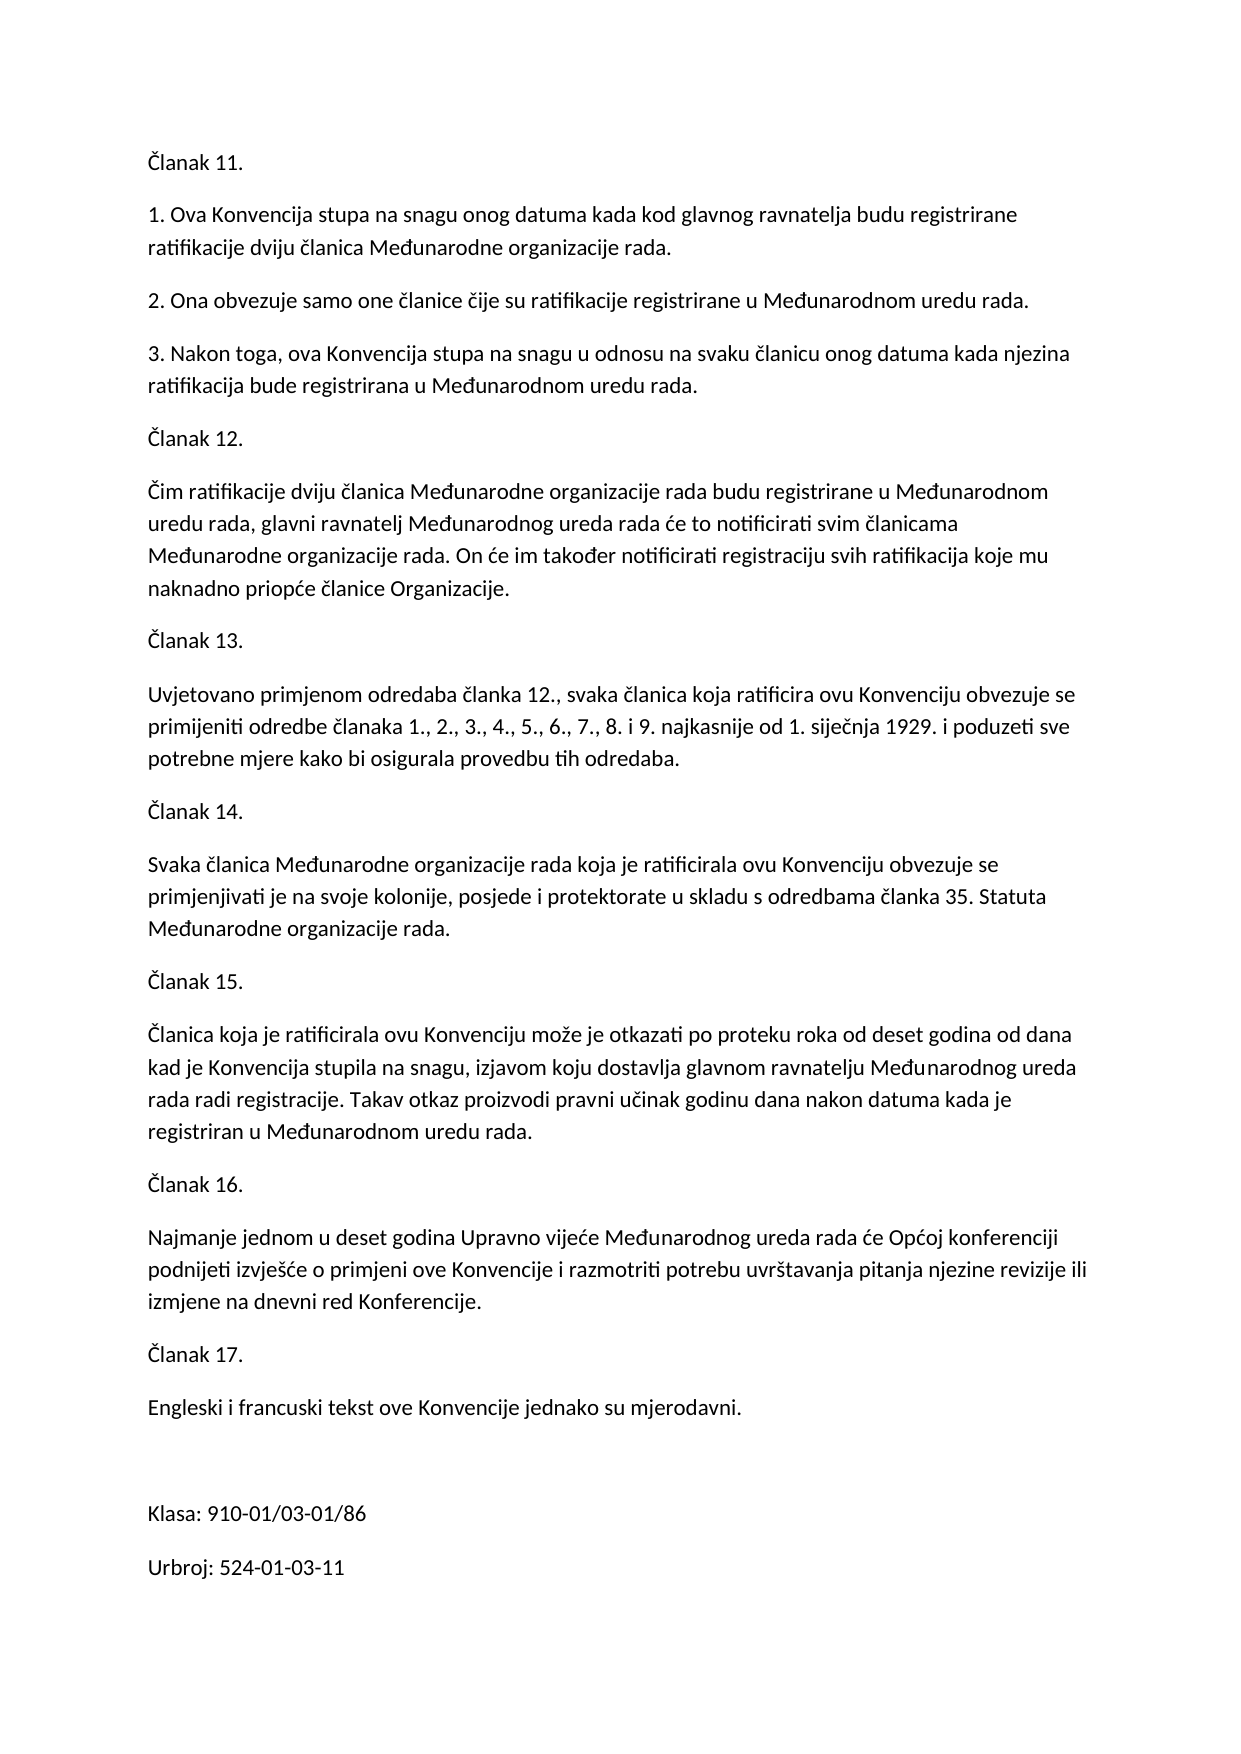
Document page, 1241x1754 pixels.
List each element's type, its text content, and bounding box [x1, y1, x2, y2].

text Članak 12. [148, 424, 1093, 452]
text Članica koja je ratificirala ovu Konvenciju može je otkazati po proteku roka od deset godina od dana kad je Konvencija stupila na snagu, izjavom koju dostavlja glavnom ravnatelju Međunarodnog ureda rada radi registracije. Takav otkaz proizvodi pravni učinak godinu dana nakon datuma kada je registriran u Međunarodnom uredu rada. [148, 1021, 1093, 1145]
text Članak 17. [148, 1341, 1093, 1368]
text Najmanje jednom u deset godina Upravno vijeće Međunarodnog ureda rada će Općoj konferenciji podnijeti izvješće o primjeni ove Konvencije i razmotriti potrebu uvrštavanja pitanja njezine revizije ili izmjene na dnevni red Konferencije. [148, 1223, 1093, 1316]
text 2. Ona obvezuje samo one članice čije su ratifikacije registrirane u Međunarodnom uredu rada. [148, 286, 1093, 314]
text Svaka članica Međunarodne organizacije rada koja je ratificirala ovu Konvenciju obvezuje se primjenjivati je na svoje kolonije, posjede i protektorate u skladu s odredbama članka 35. Statuta Međunarodne organizacije rada. [148, 850, 1093, 942]
text Engleski i francuski tekst ove Konvencije jednako su mjerodavni. [148, 1393, 1093, 1422]
text Čim ratifikacije dviju članica Međunarodne organizacije rada budu registrirane u Međunarodnom uredu rada, glavni ravnatelj Međunarodnog ureda rada će to notificirati svim članicama Međunarodne organizacije rada. On će im također notificirati registraciju svih ratifikacija koje mu naknadno priopće članice Organizacije. [148, 477, 1093, 602]
text 3. Nakon toga, ova Konvencija stupa na snagu u odnosu na svaku članicu onog datuma kada njezina ratifikacija bude registrirana u Međunarodnom uredu rada. [148, 339, 1093, 399]
text Uvjetovano primjenom odredaba članka 12., svaka članica koja ratificira ovu Konvenciju obvezuje se primijeniti odredbe članaka 1., 2., 3., 4., 5., 6., 7., 8. i 9. najkasnije od 1. siječnja 1929. i poduzeti sve potrebne mjere kako bi osigurala provedbu tih odredaba. [148, 680, 1093, 772]
text Članak 14. [148, 797, 1093, 825]
text Članak 15. [148, 967, 1093, 996]
text 1. Ova Konvencija stupa na snagu onog datuma kada kod glavnog ravnatelja budu registrirane ratifikacije dviju članica Međunarodne organizacije rada. [148, 201, 1093, 261]
text Članak 13. [148, 627, 1093, 655]
text Urbroj: 524-01-03-11 [148, 1553, 1093, 1581]
text Klasa: 910-01/03-01/86 [148, 1499, 1093, 1528]
text Članak 11. [148, 148, 1093, 176]
text Članak 16. [148, 1170, 1093, 1198]
